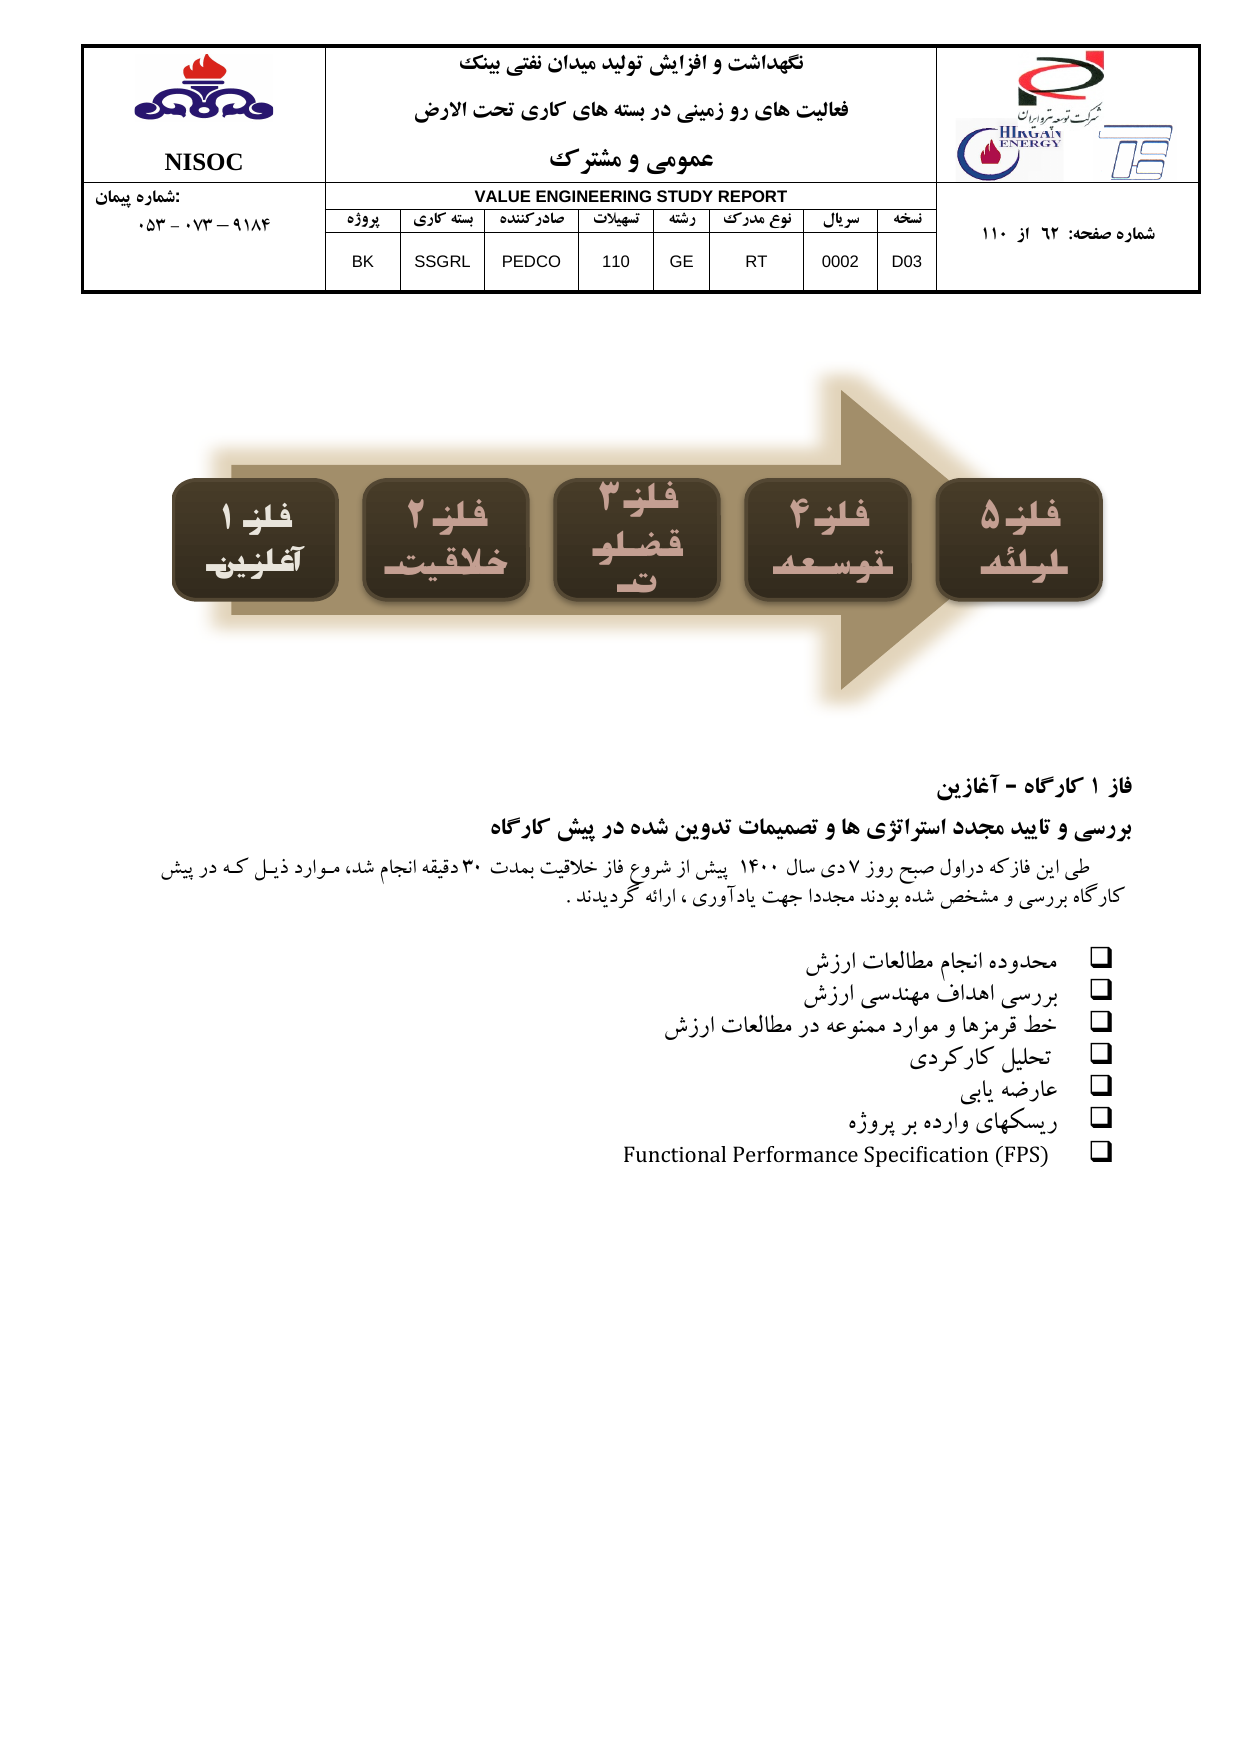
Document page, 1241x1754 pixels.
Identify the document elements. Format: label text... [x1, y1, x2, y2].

list ریسکهای وارده بر پروژه [159, 1109, 1088, 1141]
subtitle فاز 1 کارگاه – آغازین [150, 776, 1132, 801]
text طی این فازکه دراول صبح روز 7 دی سال 1400 پیش از شروع فاز خلاقیت بمدت 30 دقیقه انجام شد، موارد ذیل که در پیش کارگاه بررسی و مشخص شده بودند مجددا جهت یادآوری ، ارائه گردیدند . [159, 859, 1124, 913]
picture [955, 50, 1105, 182]
list خط قرمزها و موارد ممنوعه در مطالعات ارزش [159, 1012, 1088, 1044]
subtitle بررسی و تایید مجدد استراتژی ها و تصمیمات تدوین شده در پیش کارگاه [150, 818, 1132, 843]
picture [134, 54, 274, 122]
list Functional Performance Specification (FPS) [159, 1141, 1088, 1169]
list تحلیل کارکردی [159, 1044, 1088, 1077]
list عارضه یابی [159, 1077, 1088, 1109]
list محدوده انجام مطالعات ارزش [159, 948, 1088, 980]
list بررسی اهداف مهندسي ارزش [159, 980, 1088, 1012]
